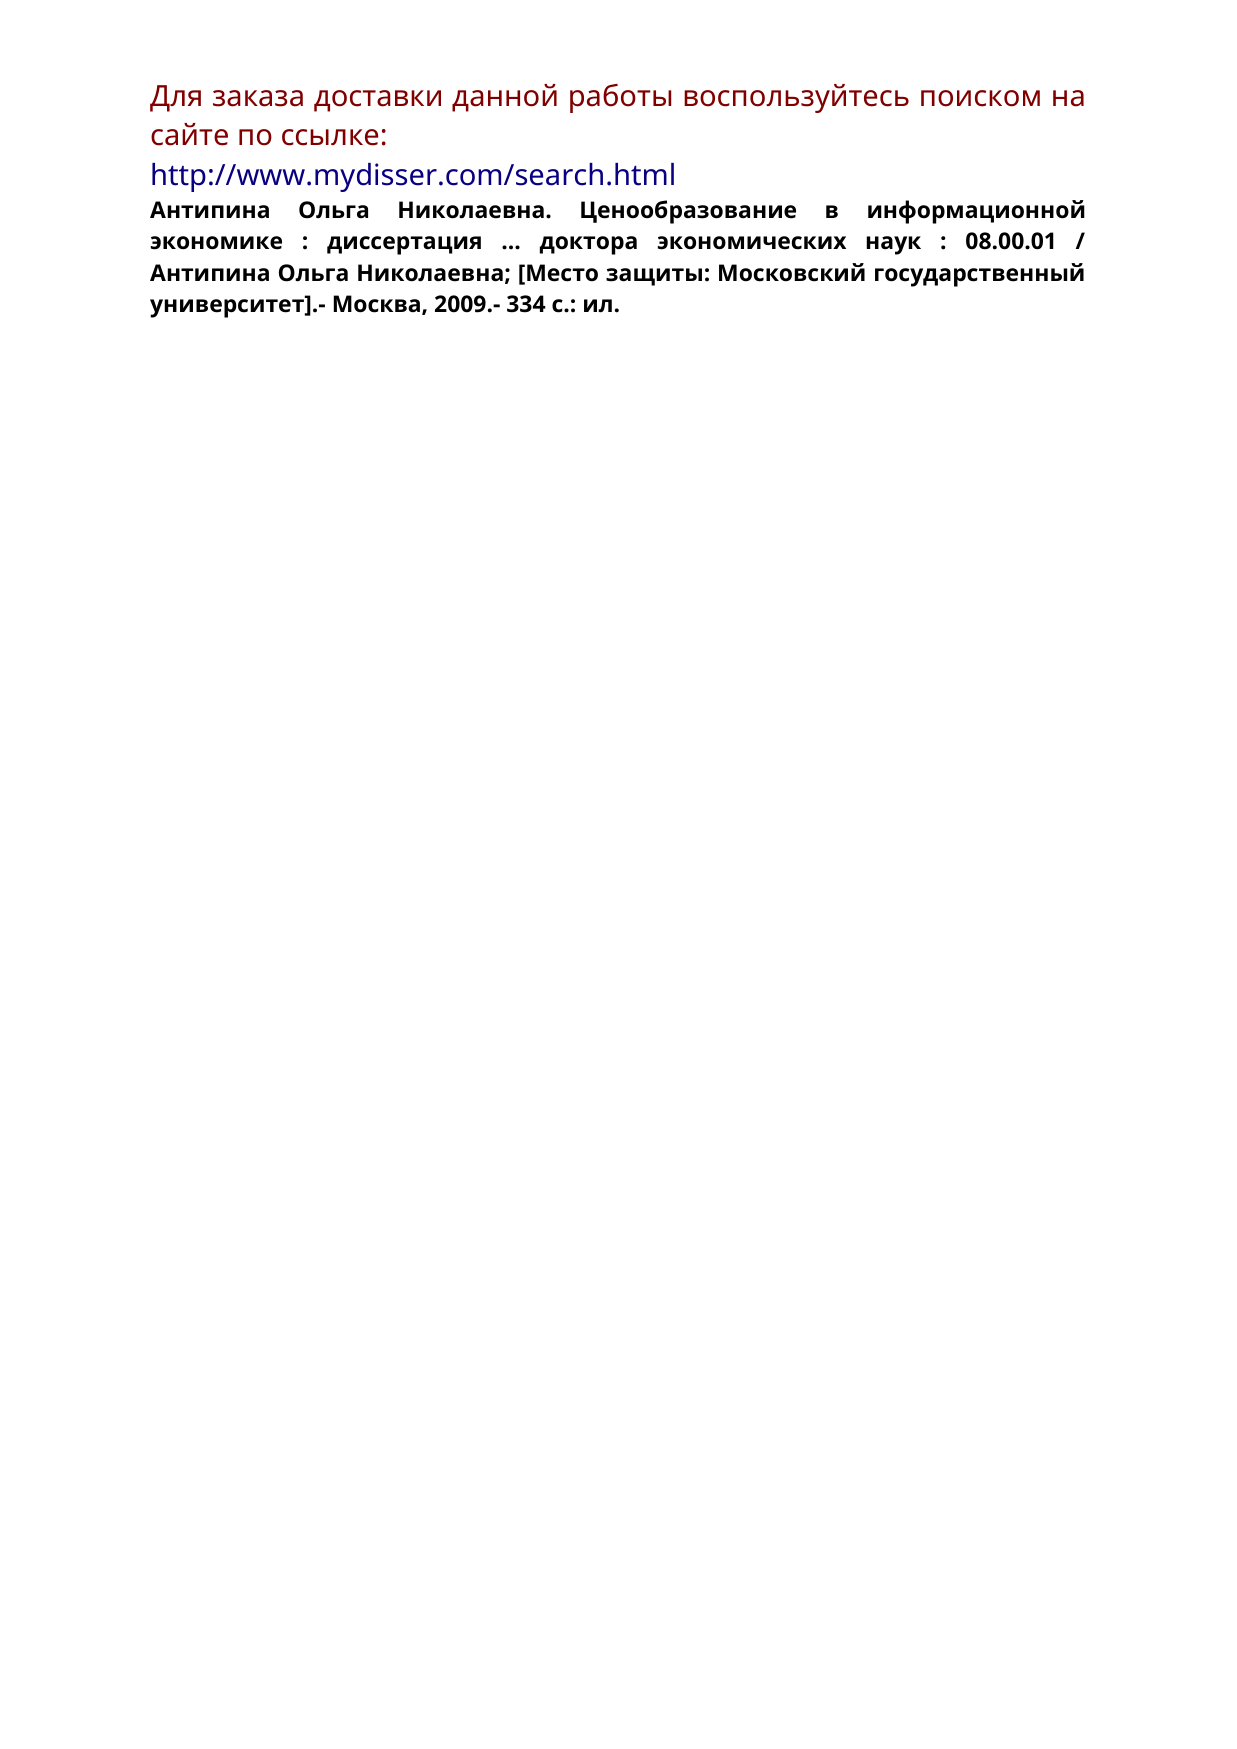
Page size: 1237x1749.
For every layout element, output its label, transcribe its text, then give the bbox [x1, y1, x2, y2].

text Антипина Ольга Николаевна. Ценообразование в информационной экономике : диссертация ... доктора экономических наук : 08.00.01 / Антипина Ольга Николаевна; [Место защиты: Московский государственный университет].- Москва, 2009.- 334 с.: ил. [150, 194, 1086, 319]
